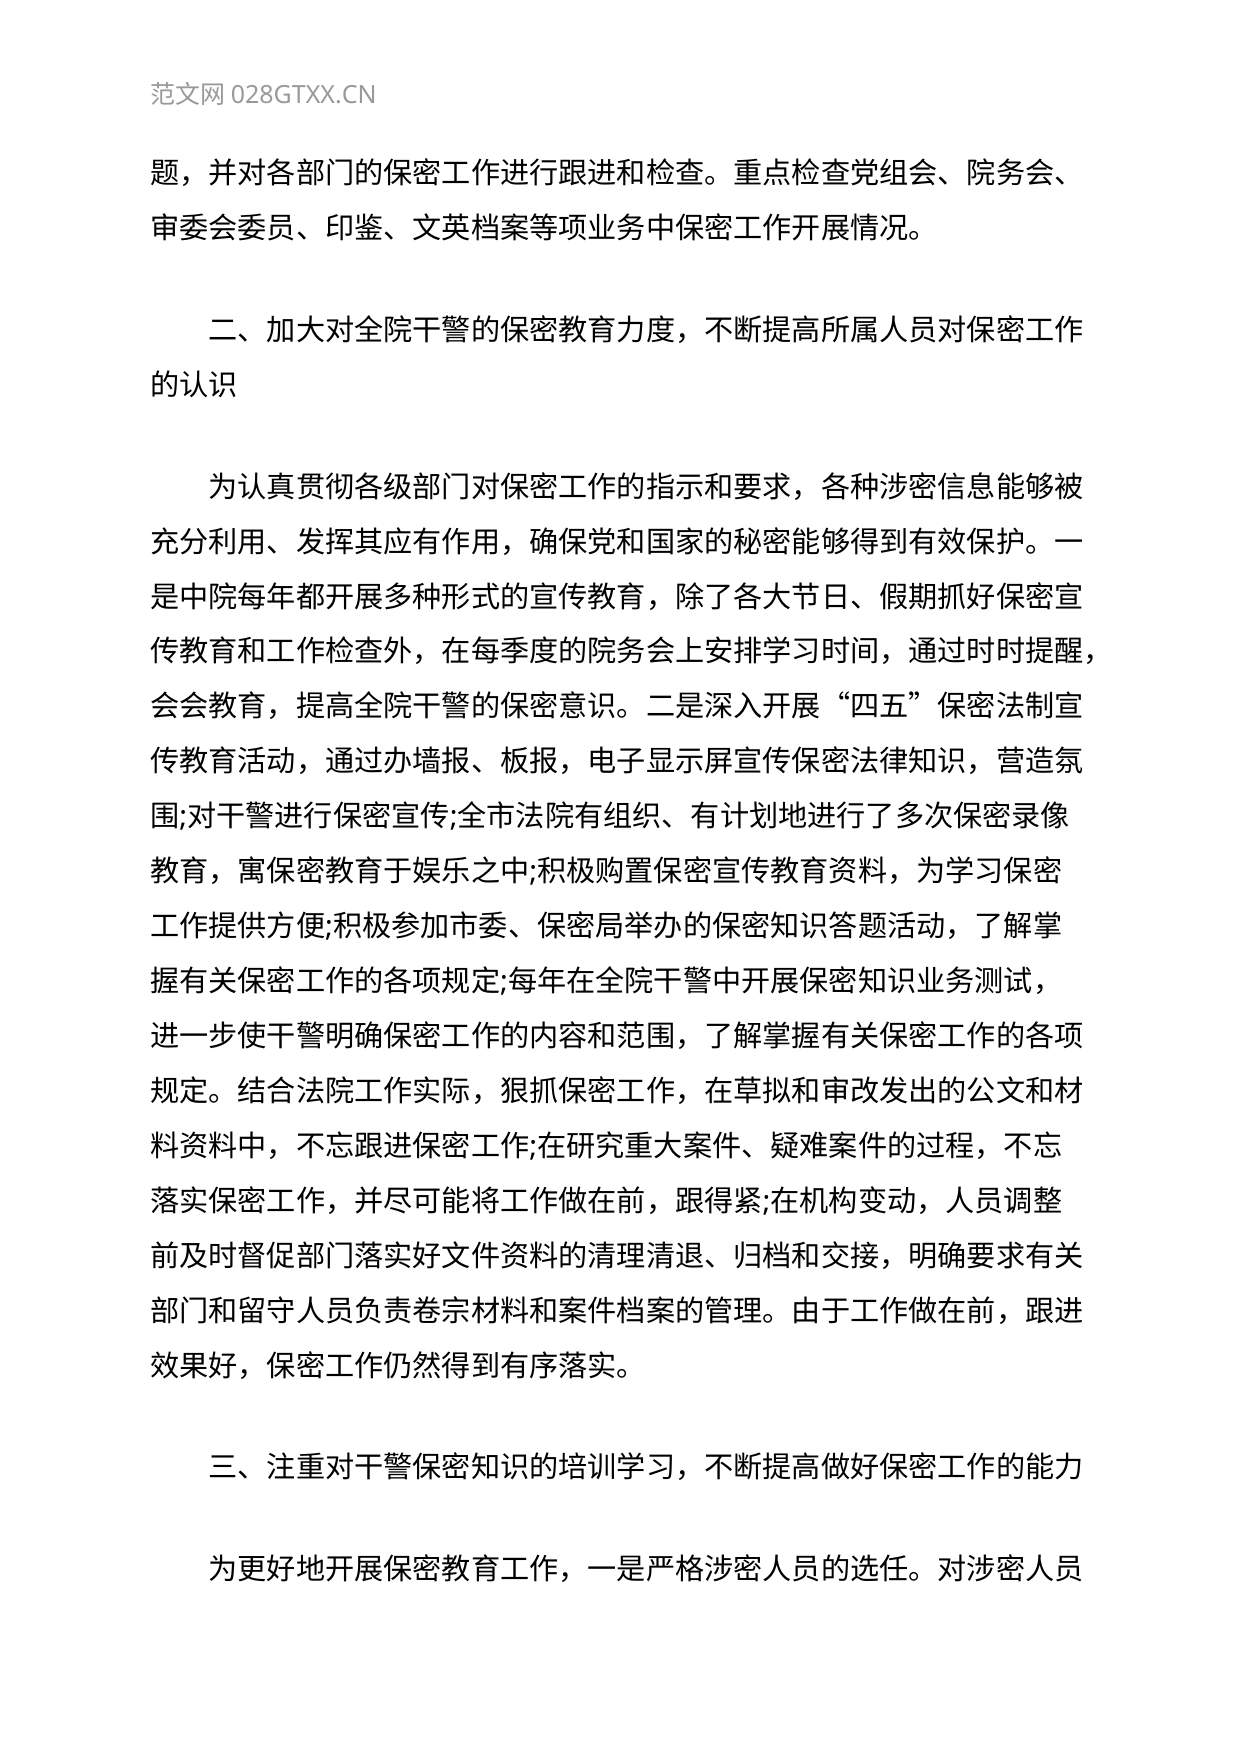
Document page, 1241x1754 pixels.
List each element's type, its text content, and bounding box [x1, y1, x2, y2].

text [150, 1546, 1090, 1588]
text 三、注重对干警保密知识的培训学习，不断提高做好保密工作的能力 [150, 1444, 1090, 1486]
text 为认真贯彻各级部门对保密工作的指示和要求，各种涉密信息能够被充分利用、发挥其应有作用，确保党和国家的秘密能够得到有效保护。一是中院每年都开展多种形式的宣传教育，除了各大节日、假期抓好保密宣传教育和工作检查外，在每季度的院务会上安排学习时间，通过时时提醒，会会教育，提高全院干警的保密意识。二是深入开展“四五”保密法制宣传教育活动，通过办墙报、板报，电子显示屏宣传保密法律知识，营造氛围;对干警进行保密宣传;全市法院有组织、有计划地进行了多次保密录像教育，寓保密教育于娱乐之中;积极购置保密宣传教育资料，为学习保密工作提供方便;积极参加市委、保密局举办的保密知识答题活动，了解掌握有关保密工作的各项规定;每年在全院干警中开展保密知识业务测试，进一步使干警明确保密工作的内容和范围，了解掌握有关保密工作的各项规定。结合法院工作实际，狠抓保密工作，在草拟和审改发出的公文和材料资料中，不忘跟进保密工作;在研究重大案件、疑难案件的过程，不忘落实保密工作，并尽可能将工作做在前，跟得紧;在机构变动，人员调整前及时督促部门落实好文件资料的清理清退、归档和交接，明确要求有关部门和留守人员负责卷宗材料和案件档案的管理。由于工作做在前，跟进效果好，保密工作仍然得到有序落实。 [150, 463, 1090, 1384]
text 二、加大对全院干警的保密教育力度，不断提高所属人员对保密工作的认识 [150, 307, 1090, 404]
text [150, 150, 1090, 247]
